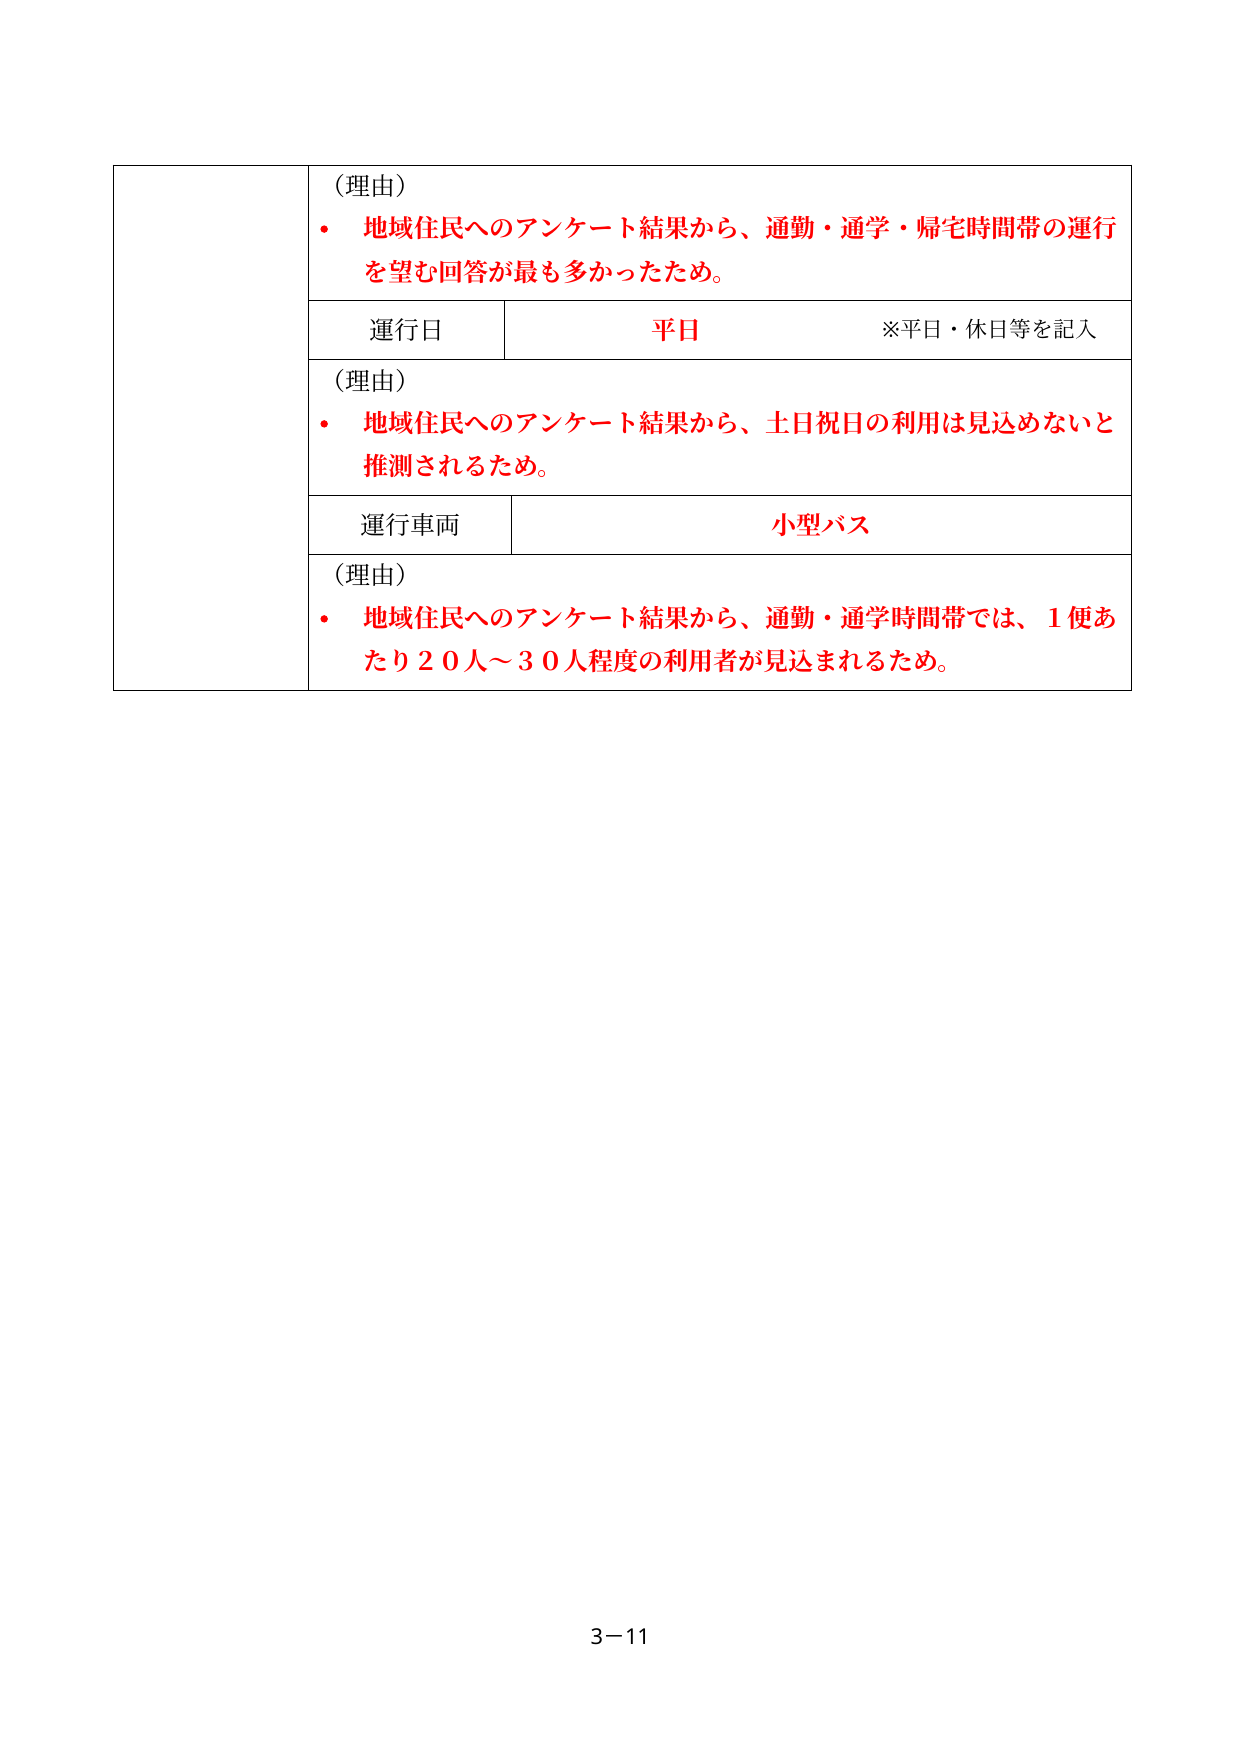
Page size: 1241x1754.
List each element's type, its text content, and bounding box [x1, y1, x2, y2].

table_cell （理由） 地域住民へのアンケート結果から、通勤・通学・帰宅時間帯の運行を望む回答が最も多かったため。 [309, 166, 1131, 300]
table_cell 運行車両 [309, 496, 511, 554]
table_cell （理由） 地域住民へのアンケート結果から、通勤・通学時間帯では、１便あたり２０人～３０人程度の利用者が見込まれるため。 [309, 555, 1131, 690]
table_cell ※平日・休日等を記入 [847, 301, 1131, 359]
table_cell 小型バス [512, 496, 1131, 554]
table_cell （理由） 地域住民へのアンケート結果から、土日祝日の利用は見込めないと推測されるため。 [309, 360, 1131, 495]
table_cell 平日 [505, 301, 847, 359]
table_cell 運行日 [309, 301, 504, 359]
